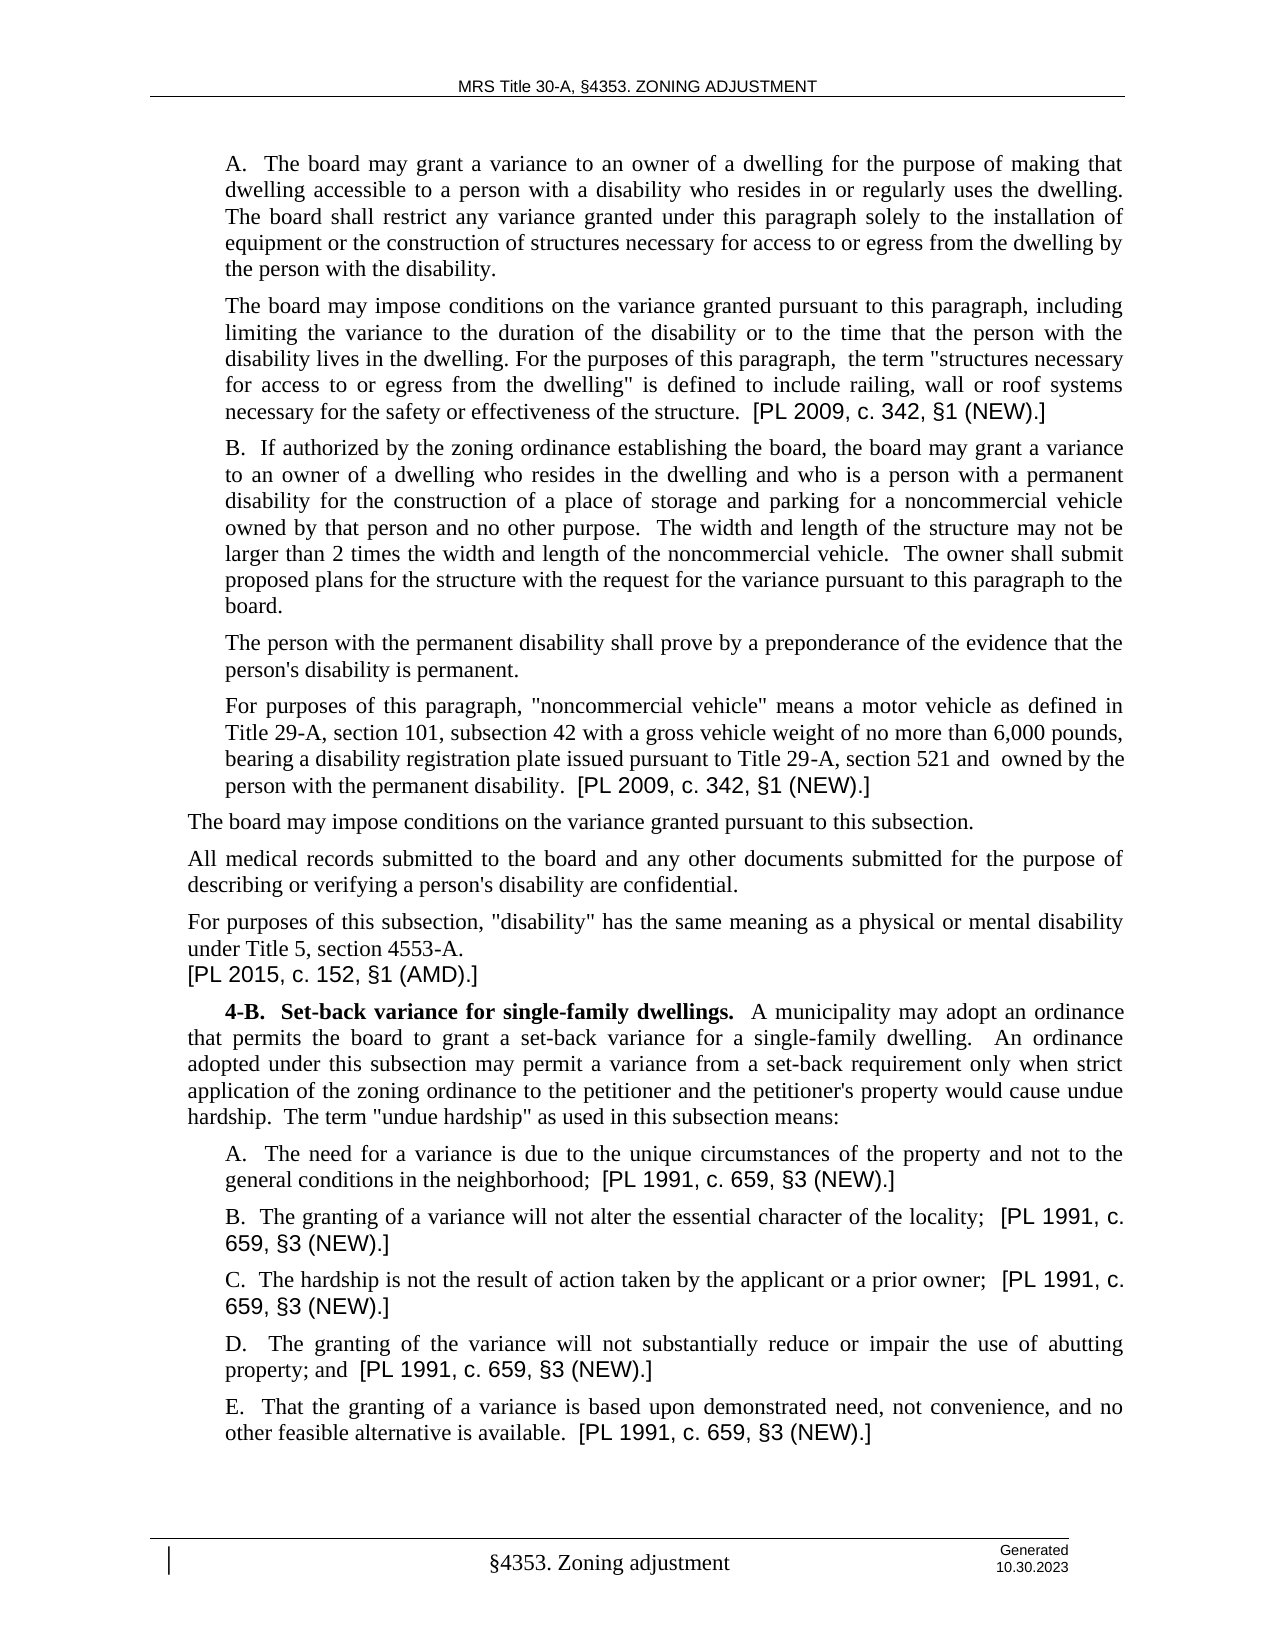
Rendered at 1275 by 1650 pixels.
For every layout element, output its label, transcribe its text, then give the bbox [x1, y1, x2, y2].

text C. The hardship is not the result of action taken by the applicant or a prior owner; [PL 1991, c. 659, §3 (NEW).] [225, 1266, 1125, 1319]
text The board may impose conditions on the variance granted pursuant to this subsection. [187, 808, 1125, 835]
text The person with the permanent disability shall prove by a preponderance of the evidence that the person's disability is permanent. [225, 629, 1125, 682]
text D. The granting of the variance will not substantially reduce or impair the use of abutting property; and [PL 1991, c. 659, §3 (NEW).] [225, 1330, 1125, 1382]
text E. That the granting of a variance is based upon demonstrated need, not convenience, and no other feasible alternative is available. [PL 1991, c. 659, §3 (NEW).] [225, 1393, 1125, 1446]
text The board may impose conditions on the variance granted pursuant to this paragraph, including limiting the variance to the duration of the disability or to the time that the person with the disability lives in the dwelling. For the purposes of this paragraph, the term "structures necessary for access to or egress from the dwelling" is defined to include railing, wall or roof systems necessary for the safety or effectiveness of the structure. [PL 2009, c. 342, §1 (NEW).] [225, 292, 1125, 424]
text A. The board may grant a variance to an owner of a dwelling for the purpose of making that dwelling accessible to a person with a disability who resides in or regularly uses the dwelling. The board shall restrict any variance granted under this paragraph solely to the installation of equipment or the construction of structures necessary for access to or egress from the dwelling by the person with the disability. [225, 150, 1125, 282]
text 4-B. Set-back variance for single-family dwellings. A municipality may adopt an ordinance that permits the board to grant a set-back variance for a single-family dwelling. An ordinance adopted under this subsection may permit a variance from a set-back requirement only when strict application of the zoning ordinance to the petitioner and the petitioner's property would cause undue hardship. The term "undue hardship" as used in this subsection means: [187, 998, 1125, 1129]
text B. If authorized by the zoning ordinance establishing the board, the board may grant a variance to an owner of a dwelling who resides in the dwelling and who is a person with a permanent disability for the construction of a place of storage and parking for a noncommercial vehicle owned by that person and no other purpose. The width and length of the structure may not be larger than 2 times the width and length of the noncommercial vehicle. The owner shall submit proposed plans for the structure with the request for the variance pursuant to this paragraph to the board. [225, 434, 1125, 619]
text [PL 2015, c. 152, §1 (AMD).] [187, 961, 1125, 987]
text All medical records submitted to the board and any other documents submitted for the purpose of describing or verifying a person's disability are confidential. [187, 845, 1125, 898]
text For purposes of this subsection, "disability" has the same meaning as a physical or mental disability under Title 5, section 4553‑A. [187, 908, 1125, 961]
text For purposes of this paragraph, "noncommercial vehicle" means a motor vehicle as defined in Title 29‑A, section 101, subsection 42 with a gross vehicle weight of no more than 6,000 pounds, bearing a disability registration plate issued pursuant to Title 29‑A, section 521 and owned by the person with the permanent disability. [PL 2009, c. 342, §1 (NEW).] [225, 692, 1125, 798]
text B. The granting of a variance will not alter the essential character of the locality; [PL 1991, c. 659, §3 (NEW).] [225, 1203, 1125, 1256]
text A. The need for a variance is due to the unique circumstances of the property and not to the general conditions in the neighborhood; [PL 1991, c. 659, §3 (NEW).] [225, 1140, 1125, 1193]
